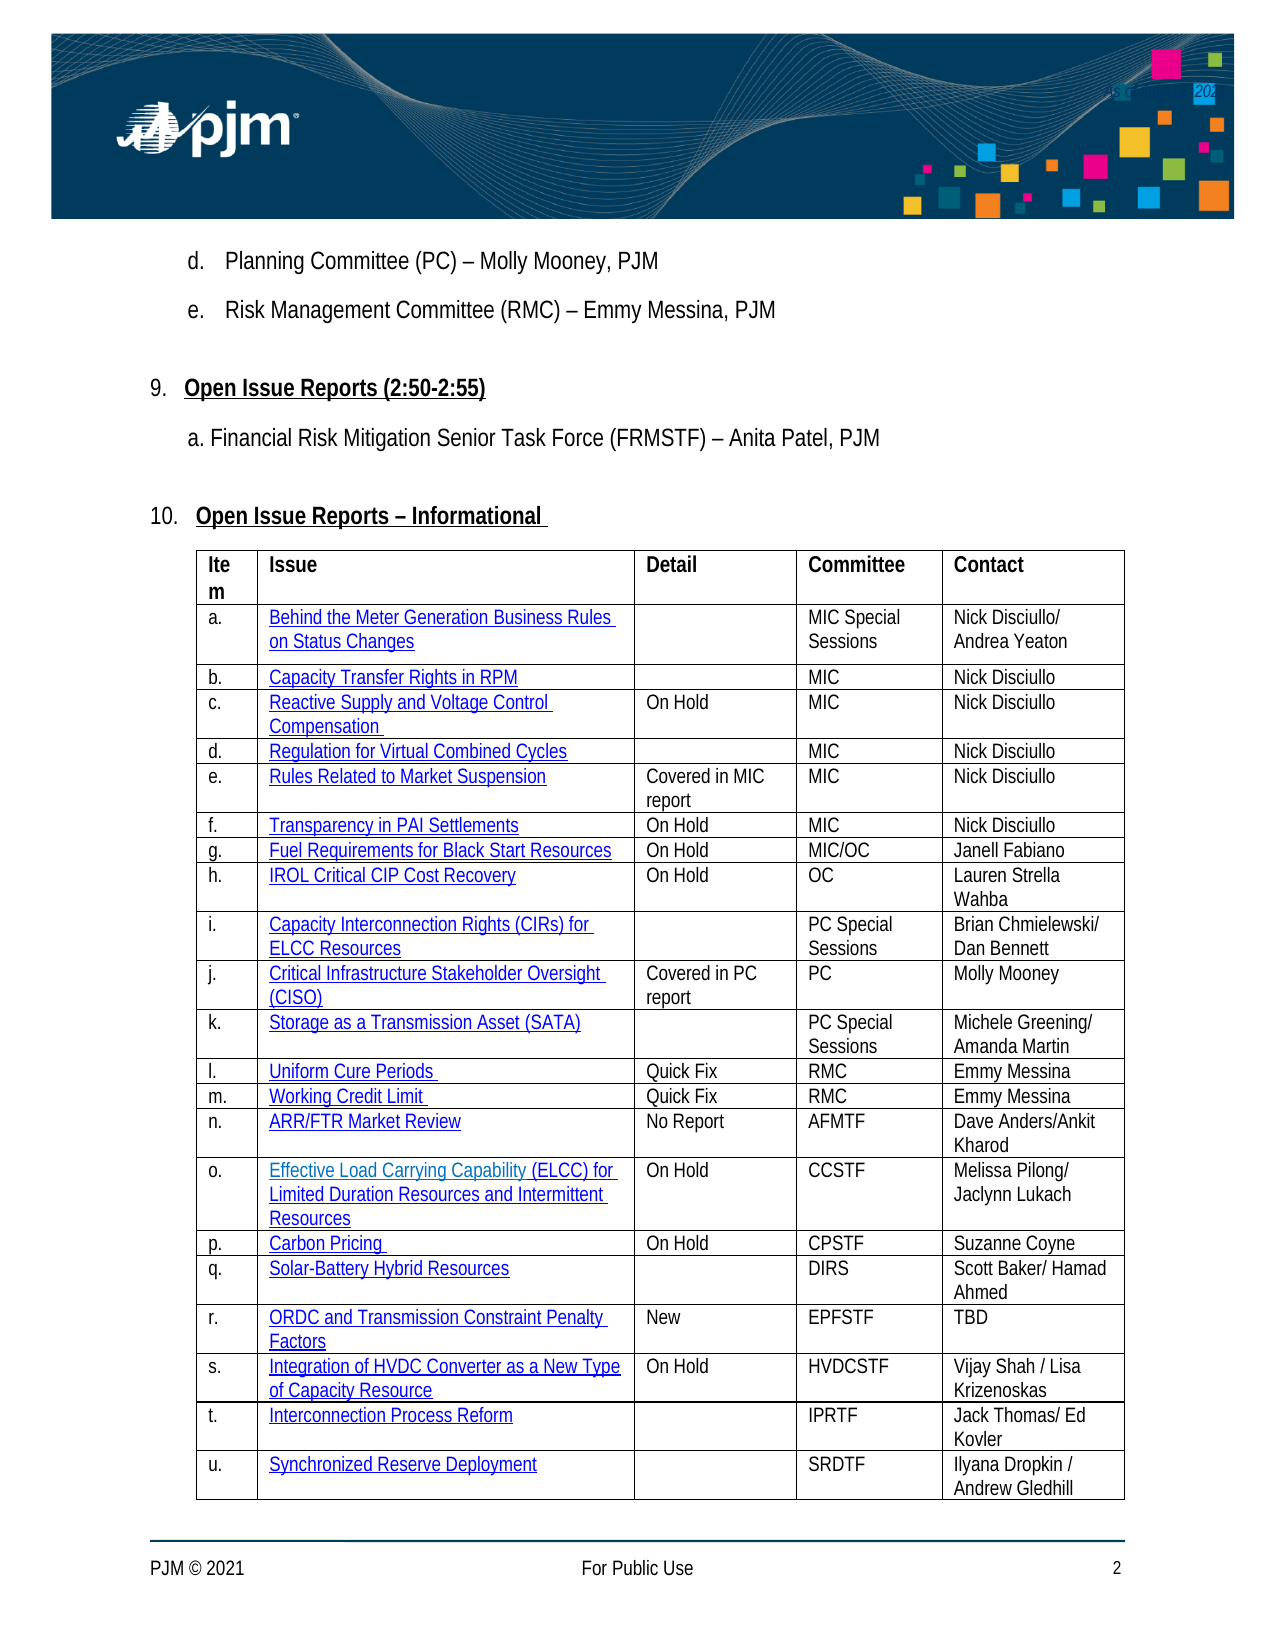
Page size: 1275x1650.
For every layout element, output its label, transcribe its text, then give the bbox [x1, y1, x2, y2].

table_cell Melissa Pilong/ Jaclynn Lukach [943, 1158, 1124, 1229]
table_cell On Hold [635, 838, 796, 862]
table_cell Lauren Strella Wahba [943, 863, 1124, 911]
table_cell Scott Baker/ Hamad Ahmed [943, 1256, 1124, 1303]
table_cell Fuel Requirements for Black Start Resources [258, 838, 634, 862]
table_cell Carbon Pricing [258, 1231, 634, 1254]
table_header Committee [797, 551, 942, 604]
table_cell j. [197, 961, 257, 1009]
table_cell MIC [797, 813, 942, 837]
table_cell Behind the Meter Generation Business Rules on Status Changes [258, 605, 634, 664]
table_cell Dave Anders/Ankit Kharod [943, 1109, 1124, 1157]
table_cell Integration of HVDC Converter as a New Type of Capacity Resource [258, 1354, 634, 1401]
table_cell Ilyana Dropkin / Andrew Gledhill [943, 1451, 1124, 1499]
table_cell t. [197, 1403, 257, 1450]
table_cell Effective Load Carrying Capability (ELCC) for Limited Duration Resources and Intermittent Resources [258, 1158, 634, 1229]
table_cell No Report [635, 1109, 796, 1157]
table_cell Vijay Shah / Lisa Krizenoskas [943, 1354, 1124, 1401]
table_cell Nick Disciullo/ Andrea Yeaton [943, 605, 1124, 664]
table_cell u. [197, 1451, 257, 1499]
table_cell TBD [943, 1305, 1124, 1352]
table_cell l. [197, 1059, 257, 1083]
table_cell Capacity Transfer Rights in RPM [258, 665, 634, 689]
table_cell Rules Related to Market Suspension [258, 764, 634, 812]
table_header Detail [635, 551, 796, 604]
table_cell [635, 605, 796, 664]
table_cell SRDTF [797, 1451, 942, 1499]
table_cell MIC [797, 764, 942, 812]
table_cell q. [197, 1256, 257, 1303]
table_cell Reactive Supply and Voltage Control Compensation [258, 690, 634, 738]
table_cell Brian Chmielewski/ Dan Bennett [943, 912, 1124, 960]
table_cell CPSTF [797, 1231, 942, 1254]
table_cell Transparency in PAI Settlements [258, 813, 634, 837]
table_cell MIC [797, 665, 942, 689]
table_cell Michele Greening/ Amanda Martin [943, 1010, 1124, 1058]
table_cell r. [197, 1305, 257, 1352]
table_cell Nick Disciullo [943, 813, 1124, 837]
table_cell PC Special Sessions [797, 912, 942, 960]
table_cell ORDC and Transmission Constraint Penalty Factors [258, 1305, 634, 1352]
table_cell IPRTF [797, 1403, 942, 1450]
table_cell e. [197, 764, 257, 812]
table_cell MIC [797, 739, 942, 763]
table_cell Working Credit Limit [258, 1084, 634, 1108]
list Risk Management Committee (RMC) – Emmy Messina, PJM [187, 295, 1125, 352]
table_cell Interconnection Process Reform [258, 1403, 634, 1450]
table_cell Nick Disciullo [943, 739, 1124, 763]
table_cell k. [197, 1010, 257, 1058]
table_cell On Hold [635, 813, 796, 837]
table_cell MIC [797, 690, 942, 738]
table_cell RMC [797, 1084, 942, 1108]
table_cell MIC/OC [797, 838, 942, 862]
table_cell Uniform Cure Periods [258, 1059, 634, 1083]
table_cell PC [797, 961, 942, 1009]
list Planning Committee (PC) – Molly Mooney, PJM [187, 246, 1125, 274]
table_cell Capacity Interconnection Rights (CIRs) for ELCC Resources [258, 912, 634, 960]
table_cell o. [197, 1158, 257, 1229]
table_cell On Hold [635, 690, 796, 738]
table_cell a. [197, 605, 257, 664]
table_cell Storage as a Transmission Asset (SATA) [258, 1010, 634, 1058]
table_cell Emmy Messina [943, 1084, 1124, 1108]
table_cell Quick Fix [635, 1059, 796, 1083]
table_cell Critical Infrastructure Stakeholder Oversight (CISO) [258, 961, 634, 1009]
table_cell [635, 739, 796, 763]
table_cell MIC Special Sessions [797, 605, 942, 664]
table_cell g. [197, 838, 257, 862]
list 9. Open Issue Reports (2:50-2:55) [150, 373, 1125, 402]
list a. Financial Risk Mitigation Senior Task Force (FRMSTF) – Anita Patel, PJM [187, 423, 1125, 480]
table_cell Covered in MIC report [635, 764, 796, 812]
table_cell On Hold [635, 863, 796, 911]
table_cell On Hold [635, 1158, 796, 1229]
table_header Item [197, 551, 257, 604]
table_cell Jack Thomas/ Ed Kovler [943, 1403, 1124, 1450]
table_cell n. [197, 1109, 257, 1157]
table_cell Covered in PC report [635, 961, 796, 1009]
table_cell b. [197, 665, 257, 689]
table_cell Regulation for Virtual Combined Cycles [258, 739, 634, 763]
table_cell Janell Fabiano [943, 838, 1124, 862]
table_cell i. [197, 912, 257, 960]
table_cell [635, 1256, 796, 1303]
table_cell AFMTF [797, 1109, 942, 1157]
table_cell CCSTF [797, 1158, 942, 1229]
table_cell On Hold [635, 1354, 796, 1401]
table_cell [635, 1403, 796, 1450]
table_cell [635, 1010, 796, 1058]
table_cell Solar-Battery Hybrid Resources [258, 1256, 634, 1303]
table_cell Emmy Messina [943, 1059, 1124, 1083]
table_cell c. [197, 690, 257, 738]
table_cell DIRS [797, 1256, 942, 1303]
table_cell Suzanne Coyne [943, 1231, 1124, 1254]
table_cell Quick Fix [635, 1084, 796, 1108]
list 10. Open Issue Reports – Informational [150, 501, 1125, 529]
table_cell PC Special Sessions [797, 1010, 942, 1058]
table_cell f. [197, 813, 257, 837]
table_cell OC [797, 863, 942, 911]
table_cell p. [197, 1231, 257, 1254]
table_cell Molly Mooney [943, 961, 1124, 1009]
table_cell [635, 912, 796, 960]
table_cell Nick Disciullo [943, 665, 1124, 689]
table_cell RMC [797, 1059, 942, 1083]
table_cell [635, 1451, 796, 1499]
table_cell IROL Critical CIP Cost Recovery [258, 863, 634, 911]
table_cell s. [197, 1354, 257, 1401]
table_cell d. [197, 739, 257, 763]
table_cell Synchronized Reserve Deployment [258, 1451, 634, 1499]
table_cell m. [197, 1084, 257, 1108]
table_cell [635, 665, 796, 689]
table_cell h. [197, 863, 257, 911]
table_cell EPFSTF [797, 1305, 942, 1352]
table_cell New [635, 1305, 796, 1352]
table_cell Nick Disciullo [943, 764, 1124, 812]
table_cell ARR/FTR Market Review [258, 1109, 634, 1157]
table_header Contact [943, 551, 1124, 604]
table_cell On Hold [635, 1231, 796, 1254]
table_cell Nick Disciullo [943, 690, 1124, 738]
picture [51, 32, 1235, 219]
table_cell HVDCSTF [797, 1354, 942, 1401]
table_header Issue [258, 551, 634, 604]
